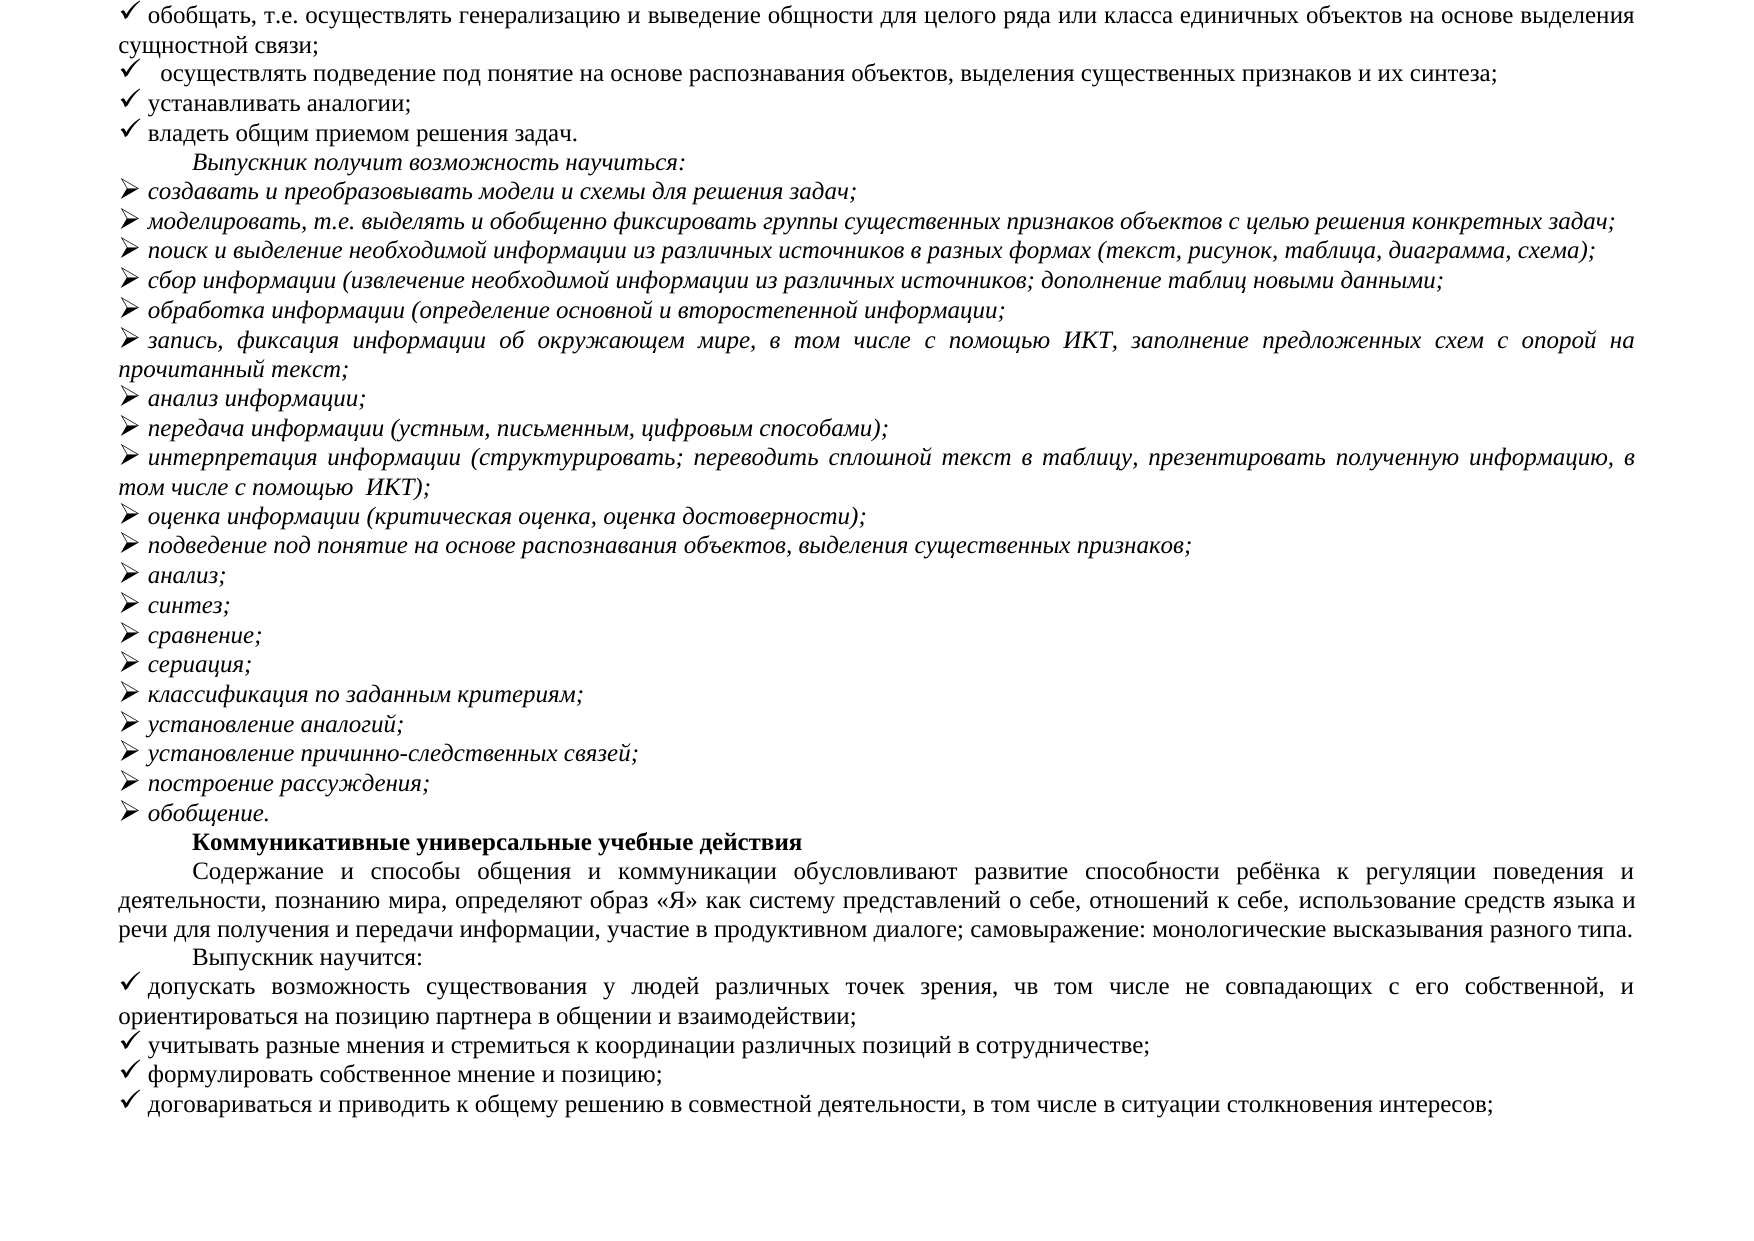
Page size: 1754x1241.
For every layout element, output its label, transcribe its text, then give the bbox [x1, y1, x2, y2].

list обработка информации (определение основной и второстепенной информации; [118, 295, 1636, 325]
list обобщение. [118, 798, 1636, 827]
list классификация по заданным критериям; [118, 679, 1636, 709]
list поиск и выделение необходимой информации из различных источников в разных формах (текст, рисунок, таблица, диаграмма, схема); [118, 236, 1636, 265]
list учитывать разные мнения и стремиться к координации различных позиций в сотрудничестве; [118, 1030, 1636, 1059]
list построение рассуждения; [118, 768, 1636, 798]
list владеть общим приемом решения задач. [118, 118, 1636, 147]
text Выпускник получит возможность научиться: [156, 147, 1636, 176]
list создавать и преобразовывать модели и схемы для решения задач; [118, 176, 1636, 206]
list синтез; [118, 590, 1636, 620]
list сбор информации (извлечение необходимой информации из различных источников; дополнение таблиц новыми данными; [118, 265, 1636, 295]
list оценка информации (критическая оценка, оценка достоверности); [118, 501, 1636, 531]
list устанавливать аналогии; [118, 88, 1636, 118]
list допускать возможность существования у людей различных точек зрения, чв том числе не совпадающих с его собственной, и ориентироваться на позицию партнера в общении и взаимодействии; [118, 971, 1636, 1030]
list передача информации (устным, письменным, цифровым способами); [118, 413, 1636, 442]
list установление причинно-следственных связей; [118, 738, 1636, 768]
list обобщать, т.е. осуществлять генерализацию и выведение общности для целого ряда или класса единичных объектов на основе выделения сущностной связи; [118, 0, 1636, 58]
list анализ; [118, 560, 1636, 590]
list анализ информации; [118, 383, 1636, 413]
list осуществлять подведение под понятие на основе распознавания объектов, выделения существенных признаков и их синтеза; [118, 58, 1636, 88]
list установление аналогий; [118, 709, 1636, 738]
list интерпретация информации (структурировать; переводить сплошной текст в таблицу, презентировать полученную информацию, в том числе с помощью ИКТ); [118, 442, 1636, 501]
list сериация; [118, 649, 1636, 679]
list сравнение; [118, 620, 1636, 649]
text Содержание и способы общения и коммуникации обусловливают развитие способности ребёнка к регуляции поведения и деятельности, познанию мира, определяют образ «Я» как систему представлений о себе, отношений к себе, использование средств языка и речи для получения и передачи информации, участие в продуктивном диалоге; самовыражение: монологические высказывания разного типа. [118, 856, 1636, 942]
list подведение под понятие на основе распознавания объектов, выделения существенных признаков; [118, 531, 1636, 560]
list моделировать, т.е. выделять и обобщенно фиксировать группы существенных признаков объектов с целью решения конкретных задач; [118, 206, 1636, 236]
list запись, фиксация информации об окружающем мире, в том числе с помощью ИКТ, заполнение предложенных схем с опорой на прочитанный текст; [118, 325, 1636, 383]
text Коммуникативные универсальные учебные действия [192, 827, 1636, 856]
text Выпускник научится: [118, 942, 1636, 971]
list договариваться и приводить к общему решению в совместной деятельности, в том числе в ситуации столкновения интересов; [118, 1089, 1636, 1119]
list формулировать собственное мнение и позицию; [118, 1059, 1636, 1089]
